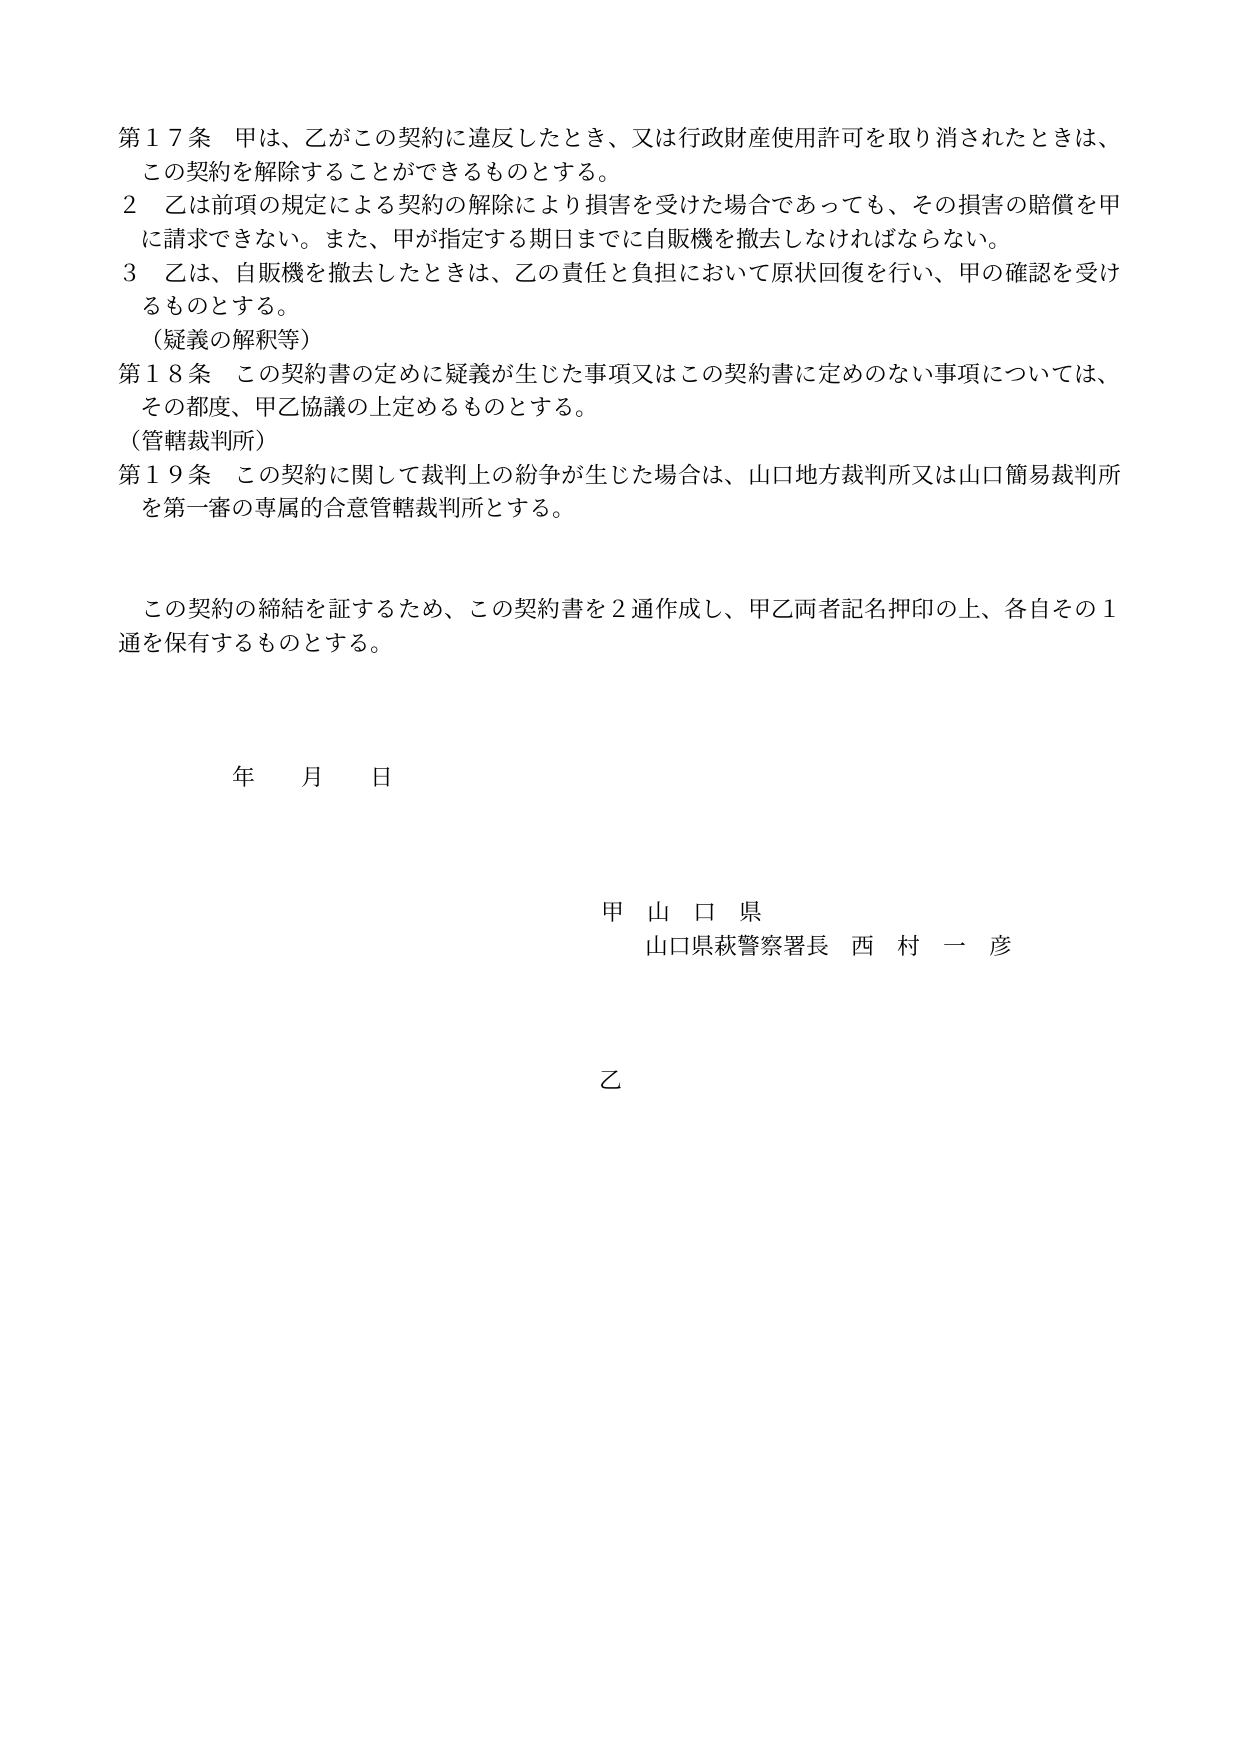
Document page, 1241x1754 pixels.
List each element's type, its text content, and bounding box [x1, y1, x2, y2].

text 第１９条 この契約に関して裁判上の紛争が生じた場合は、山口地方裁判所又は山口簡易裁判所を第一審の専属的合意管轄裁判所とする。 [118, 456, 1122, 524]
text 山口県萩警察署長 西 村 一 彦 [448, 927, 1122, 961]
text 年 月 日 [118, 759, 1122, 793]
text 甲 山 口 県 [448, 894, 1122, 927]
text （管轄裁判所） [118, 423, 1122, 456]
text 第１７条 甲は、乙がこの契約に違反したとき、又は行政財産使用許可を取り消されたときは、この契約を解除することができるものとする。 [118, 120, 1122, 187]
text ３ 乙は、自販機を撤去したときは、乙の責任と負担において原状回復を行い、甲の確認を受けるものとする。 [118, 254, 1122, 322]
text （疑義の解釈等） [140, 322, 1122, 355]
text 乙 [118, 1062, 1122, 1096]
text この契約の締結を証するため、この契約書を２通作成し、甲乙両者記名押印の上、各自その１通を保有するものとする。 [118, 591, 1122, 658]
text 第１８条 この契約書の定めに疑義が生じた事項又はこの契約書に定めのない事項については、その都度、甲乙協議の上定めるものとする。 [118, 355, 1122, 423]
text ２ 乙は前項の規定による契約の解除により損害を受けた場合であっても、その損害の賠償を甲に請求できない。また、甲が指定する期日までに自販機を撤去しなければならない。 [118, 187, 1122, 254]
